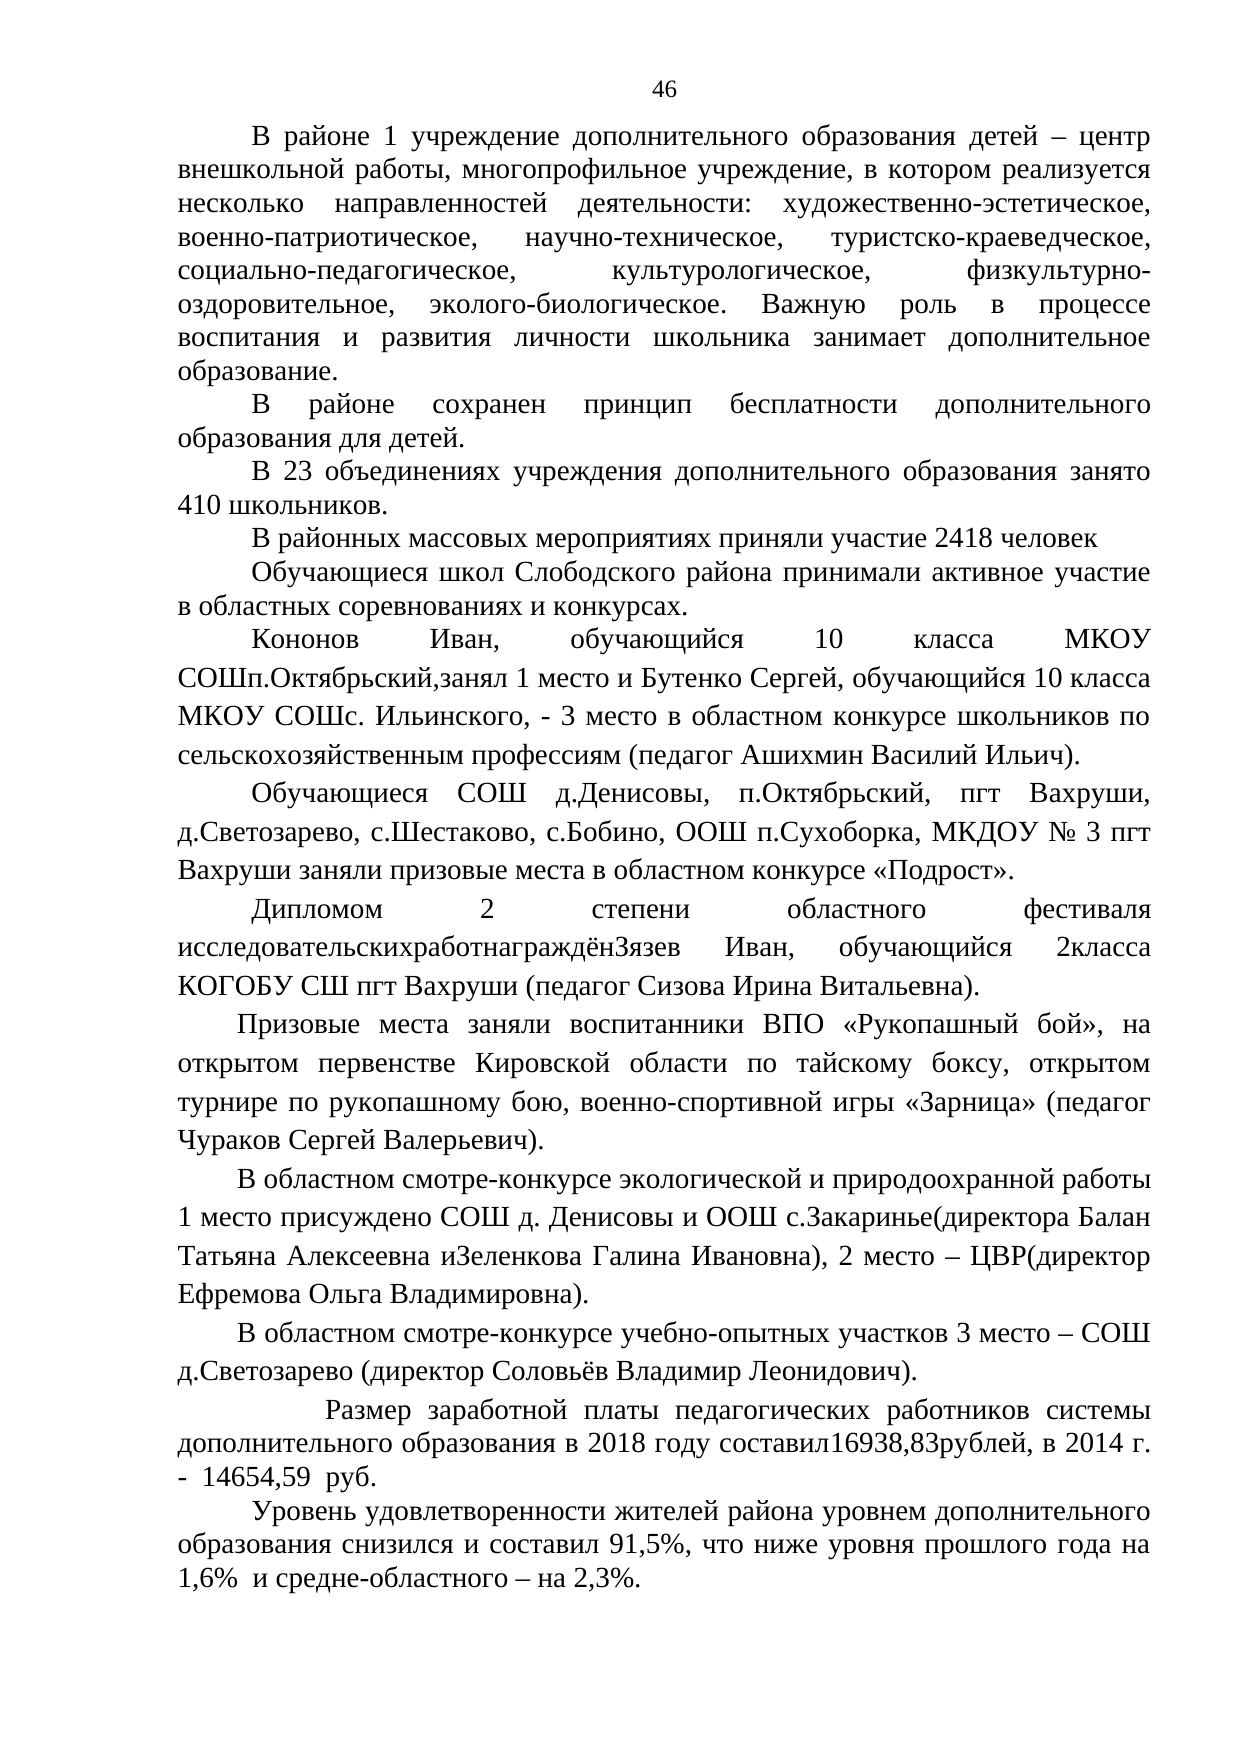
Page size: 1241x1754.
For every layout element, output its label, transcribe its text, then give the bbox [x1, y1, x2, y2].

text В областном смотре-конкурсе экологической и природоохранной работы 1 место присуждено СОШ д. Денисовы и ООШ с.Закаринье(директора Балан Татьяна Алексеевна иЗеленкова Галина Ивановна), 2 место – ЦВР(директор Ефремова Ольга Владимировна). [177, 1161, 1152, 1310]
text Уровень удовлетворенности жителей района уровнем дополнительного образования снизился и составил 91,5%, что ниже уровня прошлого года на 1,6% и средне-областного – на 2,3%. [177, 1493, 1152, 1593]
text Дипломом 2 степени областного фестиваля исследовательскихработнаграждёнЗязев Иван, обучающийся 2класса КОГОБУ СШ пгт Вахруши (педагог Сизова Ирина Витальевна). [177, 891, 1152, 1002]
text Размер заработной платы педагогических работников системы дополнительного образования в 2018 году составил16938,83рублей, в 2014 г. - 14654,59 руб. [177, 1392, 1152, 1493]
text В 23 объединениях учреждения дополнительного образования занято 410 школьников. [177, 453, 1152, 521]
text В областном смотре-конкурсе учебно-опытных участков 3 место – СОШ д.Светозарево (директор Соловьёв Владимир Леонидович). [177, 1315, 1152, 1387]
text Обучающиеся школ Слободского района принимали активное участие в областных соревнованиях и конкурсах. [177, 554, 1152, 621]
text В районе 1 учреждение дополнительного образования детей – центр внешкольной работы, многопрофильное учреждение, в котором реализуется несколько направленностей деятельности: художественно-эстетическое, военно-патриотическое, научно-техническое, туристско-краеведческое, социально-педагогическое, культурологическое, физкультурно-оздоровительное, эколого-биологическое. Важную роль в процессе воспитания и развития личности школьника занимает дополнительное образование. [177, 118, 1152, 386]
text Кононов Иван, обучающийся 10 класса МКОУ СОШп.Октябрьский,занял 1 место и Бутенко Сергей, обучающийся 10 класса МКОУ СОШс. Ильинского, - 3 место в областном конкурсе школьников по сельскохозяйственным профессиям (педагог Ашихмин Василий Ильич). [177, 621, 1152, 770]
text Призовые места заняли воспитанники ВПО «Рукопашный бой», на открытом первенстве Кировской области по тайскому боксу, открытом турнире по рукопашному бою, военно-спортивной игры «Зарница» (педагог Чураков Сергей Валерьевич). [177, 1007, 1152, 1156]
text В районе сохранен принцип бесплатности дополнительного образования для детей. [177, 386, 1152, 453]
text Обучающиеся СОШ д.Денисовы, п.Октябрьский, пгт Вахруши, д.Светозарево, с.Шестаково, с.Бобино, ООШ п.Сухоборка, МКДОУ № 3 пгт Вахруши заняли призовые места в областном конкурсе «Подрост». [177, 775, 1152, 886]
text В районных массовых мероприятиях приняли участие 2418 человек [177, 521, 1152, 554]
